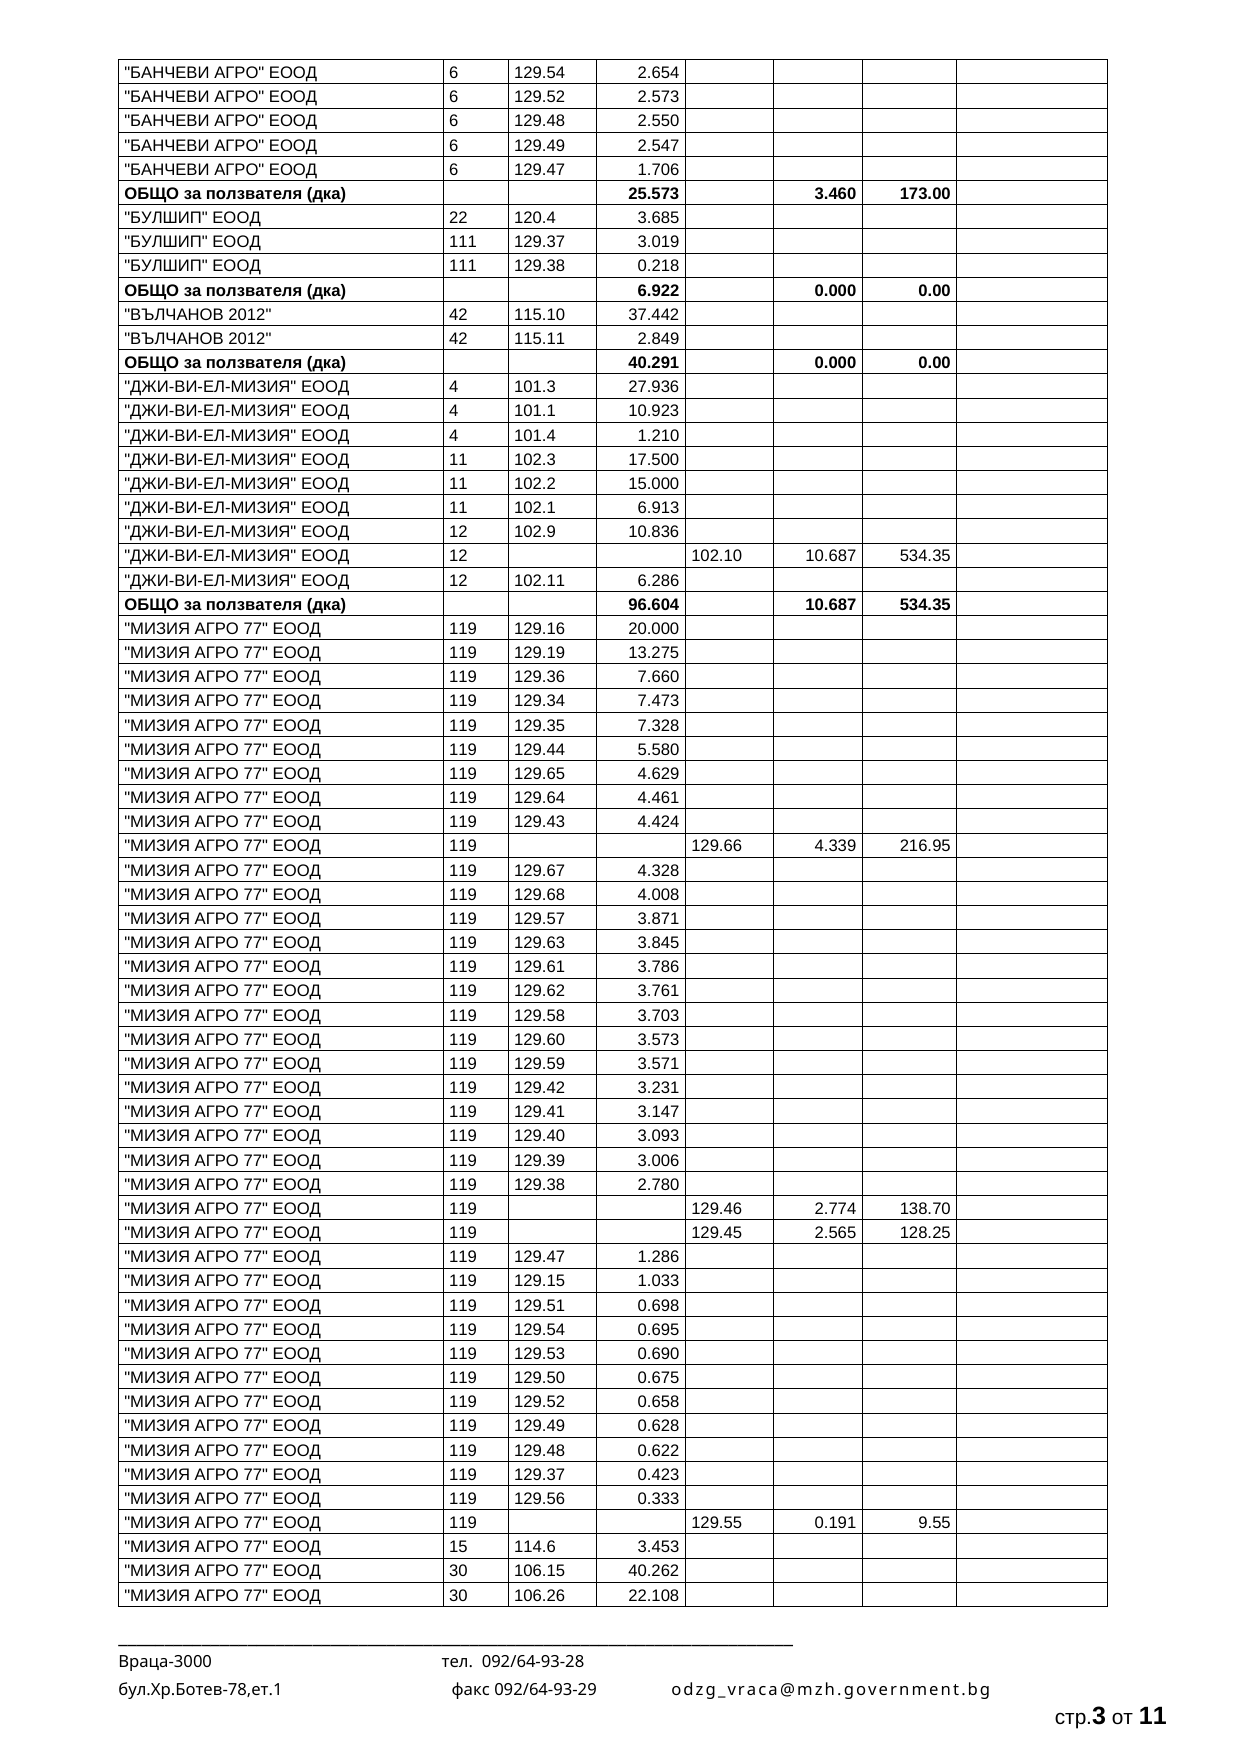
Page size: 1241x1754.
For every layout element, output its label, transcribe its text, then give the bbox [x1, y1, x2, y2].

table_cell [774, 1172, 862, 1195]
table_cell [509, 350, 596, 373]
table_cell [863, 109, 956, 132]
table_cell "МИЗИЯ АГРО 77" ЕООД [119, 761, 443, 784]
table_cell 119 [444, 1196, 508, 1219]
table_cell [509, 181, 596, 204]
table_cell "БАНЧЕВИ АГРО" ЕООД [119, 133, 443, 156]
table_cell [863, 640, 956, 663]
table_cell [686, 84, 773, 107]
table_cell 129.42 [509, 1075, 596, 1098]
table_cell 10.836 [597, 519, 685, 542]
table_cell 129.39 [509, 1148, 596, 1171]
table_cell [509, 592, 596, 615]
table_cell [686, 133, 773, 156]
table_cell [774, 60, 862, 83]
table_cell 129.59 [509, 1051, 596, 1074]
table_cell 119 [444, 834, 508, 857]
table_cell [957, 1003, 1107, 1026]
table_cell 129.61 [509, 954, 596, 977]
table_cell [863, 326, 956, 349]
table_cell 2.547 [597, 133, 685, 156]
table_cell [686, 568, 773, 591]
table_cell 119 [444, 1075, 508, 1098]
table_cell [863, 1293, 956, 1316]
table_cell 129.58 [509, 1003, 596, 1026]
table_cell ОБЩО за ползвателя (дка) [119, 181, 443, 204]
table_cell [863, 1486, 956, 1509]
table_cell 7.473 [597, 689, 685, 712]
table_cell 30 [444, 1583, 508, 1606]
table_cell [686, 1365, 773, 1388]
table_cell 0.622 [597, 1438, 685, 1461]
table_cell 9.55 [863, 1510, 956, 1533]
table_cell [774, 761, 862, 784]
table_cell 2.550 [597, 109, 685, 132]
table_cell [509, 278, 596, 301]
table_cell [686, 519, 773, 542]
table_cell "МИЗИЯ АГРО 77" ЕООД [119, 1462, 443, 1485]
table_cell 129.37 [509, 229, 596, 252]
table_cell [509, 834, 596, 857]
table_cell ОБЩО за ползвателя (дка) [119, 278, 443, 301]
table_cell [686, 1051, 773, 1074]
table_cell [774, 1438, 862, 1461]
table_cell [597, 1510, 685, 1533]
table_cell [686, 278, 773, 301]
table_cell [957, 785, 1107, 808]
table_cell 3.453 [597, 1534, 685, 1557]
table_cell 37.442 [597, 302, 685, 325]
table_cell [957, 954, 1107, 977]
table_cell 25.573 [597, 181, 685, 204]
table_cell [957, 713, 1107, 736]
table_cell [509, 1196, 596, 1219]
table_cell 102.2 [509, 471, 596, 494]
table_cell 119 [444, 1510, 508, 1533]
table_cell [686, 664, 773, 687]
table_cell [863, 157, 956, 180]
table_cell [774, 930, 862, 953]
table_cell 129.45 [686, 1220, 773, 1243]
table_cell 1.706 [597, 157, 685, 180]
table_cell [957, 1341, 1107, 1364]
table_cell "МИЗИЯ АГРО 77" ЕООД [119, 858, 443, 881]
table_cell [957, 979, 1107, 1002]
table_cell [957, 447, 1107, 470]
table_cell [686, 229, 773, 252]
table_cell [863, 1317, 956, 1340]
table_cell "МИЗИЯ АГРО 77" ЕООД [119, 1438, 443, 1461]
table_cell 129.43 [509, 809, 596, 832]
table_cell 4.461 [597, 785, 685, 808]
table_cell "БУЛШИП" ЕООД [119, 254, 443, 277]
table_cell "ДЖИ-ВИ-ЕЛ-МИЗИЯ" ЕООД [119, 519, 443, 542]
table_cell [686, 1317, 773, 1340]
table_cell [774, 1051, 862, 1074]
table_cell 12 [444, 544, 508, 567]
table_cell [686, 689, 773, 712]
table_cell [686, 809, 773, 832]
table_cell 4 [444, 374, 508, 397]
table_cell 2.780 [597, 1172, 685, 1195]
table_cell [774, 519, 862, 542]
table_cell "МИЗИЯ АГРО 77" ЕООД [119, 1365, 443, 1388]
table_cell "ВЪЛЧАНОВ 2012" [119, 326, 443, 349]
table_cell [957, 689, 1107, 712]
table_cell [863, 1389, 956, 1412]
table_cell [957, 664, 1107, 687]
table_cell 1.210 [597, 423, 685, 446]
table_cell 119 [444, 858, 508, 881]
table_cell "МИЗИЯ АГРО 77" ЕООД [119, 713, 443, 736]
table_cell [863, 1244, 956, 1267]
table_cell 129.52 [509, 1389, 596, 1412]
table_cell [863, 1027, 956, 1050]
table_cell "МИЗИЯ АГРО 77" ЕООД [119, 1075, 443, 1098]
table_cell 3.093 [597, 1124, 685, 1147]
table_cell "МИЗИЯ АГРО 77" ЕООД [119, 689, 443, 712]
table_cell [686, 1414, 773, 1437]
table_cell [774, 254, 862, 277]
table_cell [774, 1148, 862, 1171]
table_cell [444, 181, 508, 204]
table_cell [863, 713, 956, 736]
table_cell 128.25 [863, 1220, 956, 1243]
table_cell [774, 616, 862, 639]
table_cell 119 [444, 1099, 508, 1122]
table_cell "ДЖИ-ВИ-ЕЛ-МИЗИЯ" ЕООД [119, 471, 443, 494]
table_cell "МИЗИЯ АГРО 77" ЕООД [119, 1317, 443, 1340]
table_cell 129.68 [509, 882, 596, 905]
table_cell 3.231 [597, 1075, 685, 1098]
table_cell [686, 1293, 773, 1316]
table_cell [597, 1196, 685, 1219]
table_cell [597, 834, 685, 857]
table_cell [774, 84, 862, 107]
table_cell [686, 979, 773, 1002]
table_cell 129.48 [509, 1438, 596, 1461]
table_cell [774, 954, 862, 977]
table_cell [863, 568, 956, 591]
table_cell [957, 1099, 1107, 1122]
table_cell 129.65 [509, 761, 596, 784]
table_cell [774, 133, 862, 156]
table_cell 6 [444, 84, 508, 107]
table_cell [863, 616, 956, 639]
table_cell [957, 616, 1107, 639]
table_cell 129.67 [509, 858, 596, 881]
table_cell [774, 326, 862, 349]
table_cell [774, 1462, 862, 1485]
table_cell [774, 906, 862, 929]
table_cell [686, 882, 773, 905]
table_cell [863, 423, 956, 446]
table_cell 15.000 [597, 471, 685, 494]
table_cell 102.1 [509, 495, 596, 518]
table_cell 129.53 [509, 1341, 596, 1364]
table_cell 0.423 [597, 1462, 685, 1485]
table_cell 11 [444, 447, 508, 470]
table_cell [957, 1293, 1107, 1316]
table_cell [774, 423, 862, 446]
table_cell [686, 205, 773, 228]
table_cell "МИЗИЯ АГРО 77" ЕООД [119, 930, 443, 953]
table_cell 129.34 [509, 689, 596, 712]
table_cell [863, 930, 956, 953]
table_cell 129.40 [509, 1124, 596, 1147]
table_cell 3.147 [597, 1099, 685, 1122]
table_cell [597, 1220, 685, 1243]
table_cell 4.339 [774, 834, 862, 857]
table_cell [774, 689, 862, 712]
table_cell 40.262 [597, 1559, 685, 1582]
table_cell [444, 278, 508, 301]
table_cell 119 [444, 882, 508, 905]
table_cell 119 [444, 1027, 508, 1050]
table_cell [957, 1510, 1107, 1533]
table_cell 3.006 [597, 1148, 685, 1171]
table_cell 119 [444, 737, 508, 760]
table_cell 3.685 [597, 205, 685, 228]
table_cell [957, 60, 1107, 83]
table_cell "МИЗИЯ АГРО 77" ЕООД [119, 785, 443, 808]
table_cell 3.571 [597, 1051, 685, 1074]
table_cell 129.57 [509, 906, 596, 929]
table_cell 5.580 [597, 737, 685, 760]
table_cell 119 [444, 616, 508, 639]
table_cell 7.660 [597, 664, 685, 687]
table_cell [863, 1462, 956, 1485]
table_cell 2.573 [597, 84, 685, 107]
table_cell [957, 205, 1107, 228]
table_cell "МИЗИЯ АГРО 77" ЕООД [119, 1244, 443, 1267]
table_cell [444, 350, 508, 373]
table_cell 101.3 [509, 374, 596, 397]
table_cell "МИЗИЯ АГРО 77" ЕООД [119, 882, 443, 905]
table_cell "МИЗИЯ АГРО 77" ЕООД [119, 1414, 443, 1437]
table_cell 129.50 [509, 1365, 596, 1388]
table_cell 119 [444, 1051, 508, 1074]
table_cell [774, 664, 862, 687]
table_cell [863, 858, 956, 881]
table_cell 10.923 [597, 399, 685, 422]
table_cell [957, 1075, 1107, 1098]
table_cell 0.658 [597, 1389, 685, 1412]
table_cell 11 [444, 495, 508, 518]
table_cell [686, 761, 773, 784]
table_cell 119 [444, 713, 508, 736]
table_cell 0.628 [597, 1414, 685, 1437]
table_cell "МИЗИЯ АГРО 77" ЕООД [119, 1389, 443, 1412]
table_cell [863, 882, 956, 905]
table_cell [863, 979, 956, 1002]
table_cell 129.35 [509, 713, 596, 736]
table_cell 119 [444, 954, 508, 977]
table_cell [957, 374, 1107, 397]
table_cell [774, 640, 862, 663]
table_cell 101.4 [509, 423, 596, 446]
table_cell 0.695 [597, 1317, 685, 1340]
table_cell [774, 568, 862, 591]
table_cell [863, 1003, 956, 1026]
table_cell [957, 1534, 1107, 1557]
table_cell "БАНЧЕВИ АГРО" ЕООД [119, 84, 443, 107]
table_cell [957, 882, 1107, 905]
table_cell 3.845 [597, 930, 685, 953]
table_cell 102.3 [509, 447, 596, 470]
table_cell [957, 84, 1107, 107]
table_cell 114.6 [509, 1534, 596, 1557]
table_cell 129.49 [509, 1414, 596, 1437]
table_cell [863, 1365, 956, 1388]
table_cell 4.328 [597, 858, 685, 881]
table_cell 42 [444, 326, 508, 349]
table_cell [957, 544, 1107, 567]
table_cell 129.47 [509, 1244, 596, 1267]
table_cell "ДЖИ-ВИ-ЕЛ-МИЗИЯ" ЕООД [119, 495, 443, 518]
table_cell [686, 181, 773, 204]
table_cell 129.63 [509, 930, 596, 953]
table_cell 13.275 [597, 640, 685, 663]
table_cell 129.19 [509, 640, 596, 663]
table_cell [957, 229, 1107, 252]
table_cell [863, 495, 956, 518]
table_cell 129.36 [509, 664, 596, 687]
table_cell [957, 834, 1107, 857]
table_cell [686, 1148, 773, 1171]
table_cell [863, 302, 956, 325]
table_cell [863, 447, 956, 470]
table_cell ОБЩО за ползвателя (дка) [119, 592, 443, 615]
table_cell [863, 1583, 956, 1606]
table_cell [957, 495, 1107, 518]
table_cell 2.654 [597, 60, 685, 83]
table_cell "МИЗИЯ АГРО 77" ЕООД [119, 906, 443, 929]
table_cell 129.66 [686, 834, 773, 857]
table_cell [957, 278, 1107, 301]
table_cell 119 [444, 1172, 508, 1195]
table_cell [119, 1583, 443, 1606]
table_cell 2.774 [774, 1196, 862, 1219]
table_cell 17.500 [597, 447, 685, 470]
table_cell [774, 1027, 862, 1050]
table_cell 12 [444, 519, 508, 542]
table_cell [686, 447, 773, 470]
table_cell [957, 1051, 1107, 1074]
table_cell 3.786 [597, 954, 685, 977]
table_cell 102.10 [686, 544, 773, 567]
table_cell [686, 1534, 773, 1557]
table_cell 119 [444, 689, 508, 712]
table_cell 119 [444, 930, 508, 953]
table_cell 129.44 [509, 737, 596, 760]
table_cell "ДЖИ-ВИ-ЕЛ-МИЗИЯ" ЕООД [119, 399, 443, 422]
table_cell "МИЗИЯ АГРО 77" ЕООД [119, 1196, 443, 1219]
table_cell [774, 882, 862, 905]
table_cell [774, 1559, 862, 1582]
table_cell 101.1 [509, 399, 596, 422]
table_cell 129.55 [686, 1510, 773, 1533]
table_cell 42 [444, 302, 508, 325]
table_cell 129.16 [509, 616, 596, 639]
table_cell 3.871 [597, 906, 685, 929]
table_cell [957, 181, 1107, 204]
table_cell 129.38 [509, 1172, 596, 1195]
table_cell [774, 809, 862, 832]
table_cell [686, 1269, 773, 1292]
table_cell 106.26 [509, 1583, 596, 1606]
table_cell "МИЗИЯ АГРО 77" ЕООД [119, 979, 443, 1002]
table_cell 2.849 [597, 326, 685, 349]
table_cell [957, 399, 1107, 422]
table_cell [686, 326, 773, 349]
table_cell [957, 133, 1107, 156]
table_cell [957, 1365, 1107, 1388]
table_cell [957, 157, 1107, 180]
table_cell 27.936 [597, 374, 685, 397]
table_cell [686, 1341, 773, 1364]
table_cell [686, 1172, 773, 1195]
table_cell [774, 713, 862, 736]
table_cell 115.10 [509, 302, 596, 325]
table_cell [686, 1099, 773, 1122]
table_cell [774, 785, 862, 808]
table_cell 119 [444, 1486, 508, 1509]
table_cell [957, 592, 1107, 615]
table_cell 129.46 [686, 1196, 773, 1219]
table_cell [686, 423, 773, 446]
table_cell [957, 471, 1107, 494]
table_cell 6 [444, 133, 508, 156]
table_cell 119 [444, 1317, 508, 1340]
table_cell [774, 1075, 862, 1098]
table_cell "МИЗИЯ АГРО 77" ЕООД [119, 1220, 443, 1243]
table_cell [957, 254, 1107, 277]
table_cell [863, 1269, 956, 1292]
table_cell [957, 1027, 1107, 1050]
table_cell 129.54 [509, 60, 596, 83]
table_cell [957, 1414, 1107, 1437]
table_cell [774, 471, 862, 494]
table_cell [957, 1389, 1107, 1412]
table_cell "МИЗИЯ АГРО 77" ЕООД [119, 1027, 443, 1050]
table_cell 10.687 [774, 592, 862, 615]
table_cell 119 [444, 785, 508, 808]
table_cell [686, 737, 773, 760]
table_cell [774, 447, 862, 470]
table_cell 111 [444, 229, 508, 252]
table_cell [774, 495, 862, 518]
table_cell [686, 471, 773, 494]
table_cell [863, 205, 956, 228]
table_cell 115.11 [509, 326, 596, 349]
table_cell [774, 399, 862, 422]
table_cell 3.460 [774, 181, 862, 204]
table_cell 0.00 [863, 278, 956, 301]
table_cell 120.4 [509, 205, 596, 228]
table_cell [686, 954, 773, 977]
table_cell [774, 1269, 862, 1292]
table_cell [863, 1051, 956, 1074]
table_cell [863, 471, 956, 494]
table_cell [686, 592, 773, 615]
table_cell 3.761 [597, 979, 685, 1002]
table_cell [957, 1244, 1107, 1267]
table_cell 119 [444, 1389, 508, 1412]
table_cell [957, 737, 1107, 760]
table_cell [957, 761, 1107, 784]
table_cell 129.54 [509, 1317, 596, 1340]
table_cell 102.9 [509, 519, 596, 542]
table_cell [774, 1389, 862, 1412]
table_cell [957, 809, 1107, 832]
table_cell 6.286 [597, 568, 685, 591]
table_cell 119 [444, 809, 508, 832]
table_cell 129.38 [509, 254, 596, 277]
table_cell 119 [444, 979, 508, 1002]
table_cell [863, 1534, 956, 1557]
table_cell 40.291 [597, 350, 685, 373]
table_cell 0.00 [863, 350, 956, 373]
table_cell 129.41 [509, 1099, 596, 1122]
table_cell "ДЖИ-ВИ-ЕЛ-МИЗИЯ" ЕООД [119, 423, 443, 446]
table_cell [774, 302, 862, 325]
table_cell "БУЛШИП" ЕООД [119, 229, 443, 252]
table_cell [863, 1099, 956, 1122]
table_cell [686, 640, 773, 663]
table_cell 1.286 [597, 1244, 685, 1267]
table_cell "МИЗИЯ АГРО 77" ЕООД [119, 1269, 443, 1292]
table_cell [957, 1220, 1107, 1243]
table_cell [774, 229, 862, 252]
table_cell [774, 979, 862, 1002]
table_cell [597, 544, 685, 567]
table_cell [774, 1486, 862, 1509]
table_cell 129.52 [509, 84, 596, 107]
table_cell [686, 1027, 773, 1050]
table_cell [774, 1293, 862, 1316]
table_cell 0.698 [597, 1293, 685, 1316]
table_cell 6 [444, 109, 508, 132]
table_cell "МИЗИЯ АГРО 77" ЕООД [119, 1099, 443, 1122]
table_cell 4.629 [597, 761, 685, 784]
table_cell [774, 1317, 862, 1340]
table_cell [509, 1220, 596, 1243]
table_cell "МИЗИЯ АГРО 77" ЕООД [119, 1510, 443, 1533]
table_cell [686, 1075, 773, 1098]
table_cell [863, 519, 956, 542]
table_cell [863, 664, 956, 687]
table_cell 0.675 [597, 1365, 685, 1388]
table_cell [774, 1244, 862, 1267]
table_cell [774, 157, 862, 180]
table_cell 0.333 [597, 1486, 685, 1509]
table_cell 4.424 [597, 809, 685, 832]
table_cell [863, 60, 956, 83]
table_cell [774, 109, 862, 132]
table_cell 111 [444, 254, 508, 277]
table_cell [774, 858, 862, 881]
table_cell [957, 1462, 1107, 1485]
table_cell [863, 737, 956, 760]
table_cell 119 [444, 1003, 508, 1026]
table_cell [957, 1583, 1107, 1606]
table_cell [686, 1438, 773, 1461]
table_cell "МИЗИЯ АГРО 77" ЕООД [119, 1124, 443, 1147]
table_cell 22 [444, 205, 508, 228]
table_cell [863, 1341, 956, 1364]
table_cell 6 [444, 157, 508, 180]
table_cell 0.000 [774, 278, 862, 301]
table_cell 216.95 [863, 834, 956, 857]
table_cell [863, 1075, 956, 1098]
table_cell "ДЖИ-ВИ-ЕЛ-МИЗИЯ" ЕООД [119, 568, 443, 591]
table_cell "БАНЧЕВИ АГРО" ЕООД [119, 109, 443, 132]
table_cell "ВЪЛЧАНОВ 2012" [119, 302, 443, 325]
table_cell [957, 858, 1107, 881]
table_cell [774, 1341, 862, 1364]
table_cell [863, 954, 956, 977]
table_cell "ДЖИ-ВИ-ЕЛ-МИЗИЯ" ЕООД [119, 544, 443, 567]
table_cell [774, 1099, 862, 1122]
table_cell [686, 374, 773, 397]
table_cell [863, 1438, 956, 1461]
table_cell [774, 1124, 862, 1147]
table_cell "БАНЧЕВИ АГРО" ЕООД [119, 60, 443, 83]
table_cell [957, 1172, 1107, 1195]
table_cell "МИЗИЯ АГРО 77" ЕООД [119, 954, 443, 977]
table_cell [863, 1559, 956, 1582]
table_cell [774, 205, 862, 228]
table_cell [957, 1148, 1107, 1171]
table_cell 0.690 [597, 1341, 685, 1364]
table_cell 119 [444, 761, 508, 784]
table_cell 119 [444, 1269, 508, 1292]
table_cell 2.565 [774, 1220, 862, 1243]
table_cell "МИЗИЯ АГРО 77" ЕООД [119, 1559, 443, 1582]
table_cell 138.70 [863, 1196, 956, 1219]
table_cell [444, 592, 508, 615]
table_cell 15 [444, 1534, 508, 1557]
table_cell [863, 689, 956, 712]
table_cell [957, 423, 1107, 446]
table_cell 30 [444, 1559, 508, 1582]
table_cell [686, 616, 773, 639]
table_cell 129.56 [509, 1486, 596, 1509]
table_cell 0.191 [774, 1510, 862, 1533]
table_cell "МИЗИЯ АГРО 77" ЕООД [119, 1051, 443, 1074]
table_cell 0.000 [774, 350, 862, 373]
table_cell [863, 785, 956, 808]
table_cell [863, 374, 956, 397]
table_cell [686, 254, 773, 277]
table_cell "МИЗИЯ АГРО 77" ЕООД [119, 640, 443, 663]
table_cell [957, 1438, 1107, 1461]
table_cell [863, 1414, 956, 1437]
table_cell 3.019 [597, 229, 685, 252]
table_cell "ДЖИ-ВИ-ЕЛ-МИЗИЯ" ЕООД [119, 374, 443, 397]
table_cell [686, 399, 773, 422]
table_cell [863, 229, 956, 252]
table_cell [509, 1510, 596, 1533]
table_cell ОБЩО за ползвателя (дка) [119, 350, 443, 373]
table_cell [957, 1196, 1107, 1219]
table_cell 7.328 [597, 713, 685, 736]
table_cell 534.35 [863, 544, 956, 567]
table_cell [957, 1559, 1107, 1582]
table_cell "ДЖИ-ВИ-ЕЛ-МИЗИЯ" ЕООД [119, 447, 443, 470]
table_cell 10.687 [774, 544, 862, 567]
table_cell [863, 1172, 956, 1195]
table_cell 119 [444, 1148, 508, 1171]
table_cell [957, 519, 1107, 542]
table_cell [957, 1486, 1107, 1509]
table_cell 119 [444, 664, 508, 687]
table_cell 4 [444, 399, 508, 422]
table_cell 0.218 [597, 254, 685, 277]
table_cell [774, 1365, 862, 1388]
table_cell "МИЗИЯ АГРО 77" ЕООД [119, 809, 443, 832]
table_cell 3.703 [597, 1003, 685, 1026]
table_cell "БАНЧЕВИ АГРО" ЕООД [119, 157, 443, 180]
table_cell 119 [444, 1365, 508, 1388]
table_cell 6.922 [597, 278, 685, 301]
table_cell [774, 1583, 862, 1606]
table_cell 3.573 [597, 1027, 685, 1050]
table_cell [957, 930, 1107, 953]
table_cell [686, 1389, 773, 1412]
table_cell [863, 254, 956, 277]
table_cell 96.604 [597, 592, 685, 615]
table_cell [774, 374, 862, 397]
table_cell [686, 60, 773, 83]
table_cell [686, 906, 773, 929]
table_cell [957, 109, 1107, 132]
table_cell [863, 1148, 956, 1171]
table_cell [957, 302, 1107, 325]
table_cell [863, 906, 956, 929]
table_cell 4.008 [597, 882, 685, 905]
table_cell 119 [444, 1124, 508, 1147]
table_cell "БУЛШИП" ЕООД [119, 205, 443, 228]
table_cell 129.47 [509, 157, 596, 180]
table_cell "МИЗИЯ АГРО 77" ЕООД [119, 1341, 443, 1364]
table_cell [863, 399, 956, 422]
table_cell [686, 1244, 773, 1267]
table_cell [686, 713, 773, 736]
table_cell 119 [444, 1293, 508, 1316]
table_cell 129.51 [509, 1293, 596, 1316]
table_cell "МИЗИЯ АГРО 77" ЕООД [119, 1293, 443, 1316]
table_cell 173.00 [863, 181, 956, 204]
table_cell 119 [444, 640, 508, 663]
table_cell [957, 1269, 1107, 1292]
table_cell 129.37 [509, 1462, 596, 1485]
table_cell 119 [444, 1462, 508, 1485]
table_cell 102.11 [509, 568, 596, 591]
table_cell [686, 1486, 773, 1509]
table_cell 6.913 [597, 495, 685, 518]
table_cell 22.108 [597, 1583, 685, 1606]
table_cell 129.15 [509, 1269, 596, 1292]
table_cell [957, 326, 1107, 349]
table_cell "МИЗИЯ АГРО 77" ЕООД [119, 1534, 443, 1557]
table_cell [774, 737, 862, 760]
table_cell [957, 350, 1107, 373]
table_cell 1.033 [597, 1269, 685, 1292]
table_cell [686, 858, 773, 881]
table_cell 129.48 [509, 109, 596, 132]
table_cell 106.15 [509, 1559, 596, 1582]
table_cell [686, 157, 773, 180]
table_cell 119 [444, 906, 508, 929]
table_cell 534.35 [863, 592, 956, 615]
table_cell "МИЗИЯ АГРО 77" ЕООД [119, 834, 443, 857]
table_cell [686, 1462, 773, 1485]
table_cell 119 [444, 1220, 508, 1243]
table_cell "МИЗИЯ АГРО 77" ЕООД [119, 664, 443, 687]
table_cell [774, 1003, 862, 1026]
table_cell [509, 544, 596, 567]
table_cell 129.62 [509, 979, 596, 1002]
table_cell 20.000 [597, 616, 685, 639]
table_cell [686, 1124, 773, 1147]
table_cell [957, 1317, 1107, 1340]
table_cell "МИЗИЯ АГРО 77" ЕООД [119, 1172, 443, 1195]
table_cell [957, 568, 1107, 591]
table_cell [863, 809, 956, 832]
table_cell 129.60 [509, 1027, 596, 1050]
table_cell [863, 133, 956, 156]
table_cell [686, 495, 773, 518]
table_cell 119 [444, 1414, 508, 1437]
table_cell [863, 84, 956, 107]
table_cell [957, 906, 1107, 929]
table_cell 11 [444, 471, 508, 494]
table_cell 12 [444, 568, 508, 591]
table_cell [686, 109, 773, 132]
table_cell [863, 761, 956, 784]
table_cell "МИЗИЯ АГРО 77" ЕООД [119, 1486, 443, 1509]
table_cell 6 [444, 60, 508, 83]
table_cell 119 [444, 1244, 508, 1267]
table_cell [686, 785, 773, 808]
table_cell "МИЗИЯ АГРО 77" ЕООД [119, 616, 443, 639]
table_cell "МИЗИЯ АГРО 77" ЕООД [119, 1148, 443, 1171]
table_cell [686, 302, 773, 325]
table_cell [686, 1003, 773, 1026]
table_cell [686, 1559, 773, 1582]
table_cell 4 [444, 423, 508, 446]
table_cell [774, 1414, 862, 1437]
table_cell 119 [444, 1341, 508, 1364]
table_cell "МИЗИЯ АГРО 77" ЕООД [119, 737, 443, 760]
table_cell [774, 1534, 862, 1557]
table_cell [686, 930, 773, 953]
table_cell 119 [444, 1438, 508, 1461]
table_cell 129.64 [509, 785, 596, 808]
table_cell [957, 1124, 1107, 1147]
table_cell [863, 1124, 956, 1147]
table_cell [957, 640, 1107, 663]
table_cell [686, 350, 773, 373]
table_cell 129.49 [509, 133, 596, 156]
table_cell [686, 1583, 773, 1606]
table_cell "МИЗИЯ АГРО 77" ЕООД [119, 1003, 443, 1026]
